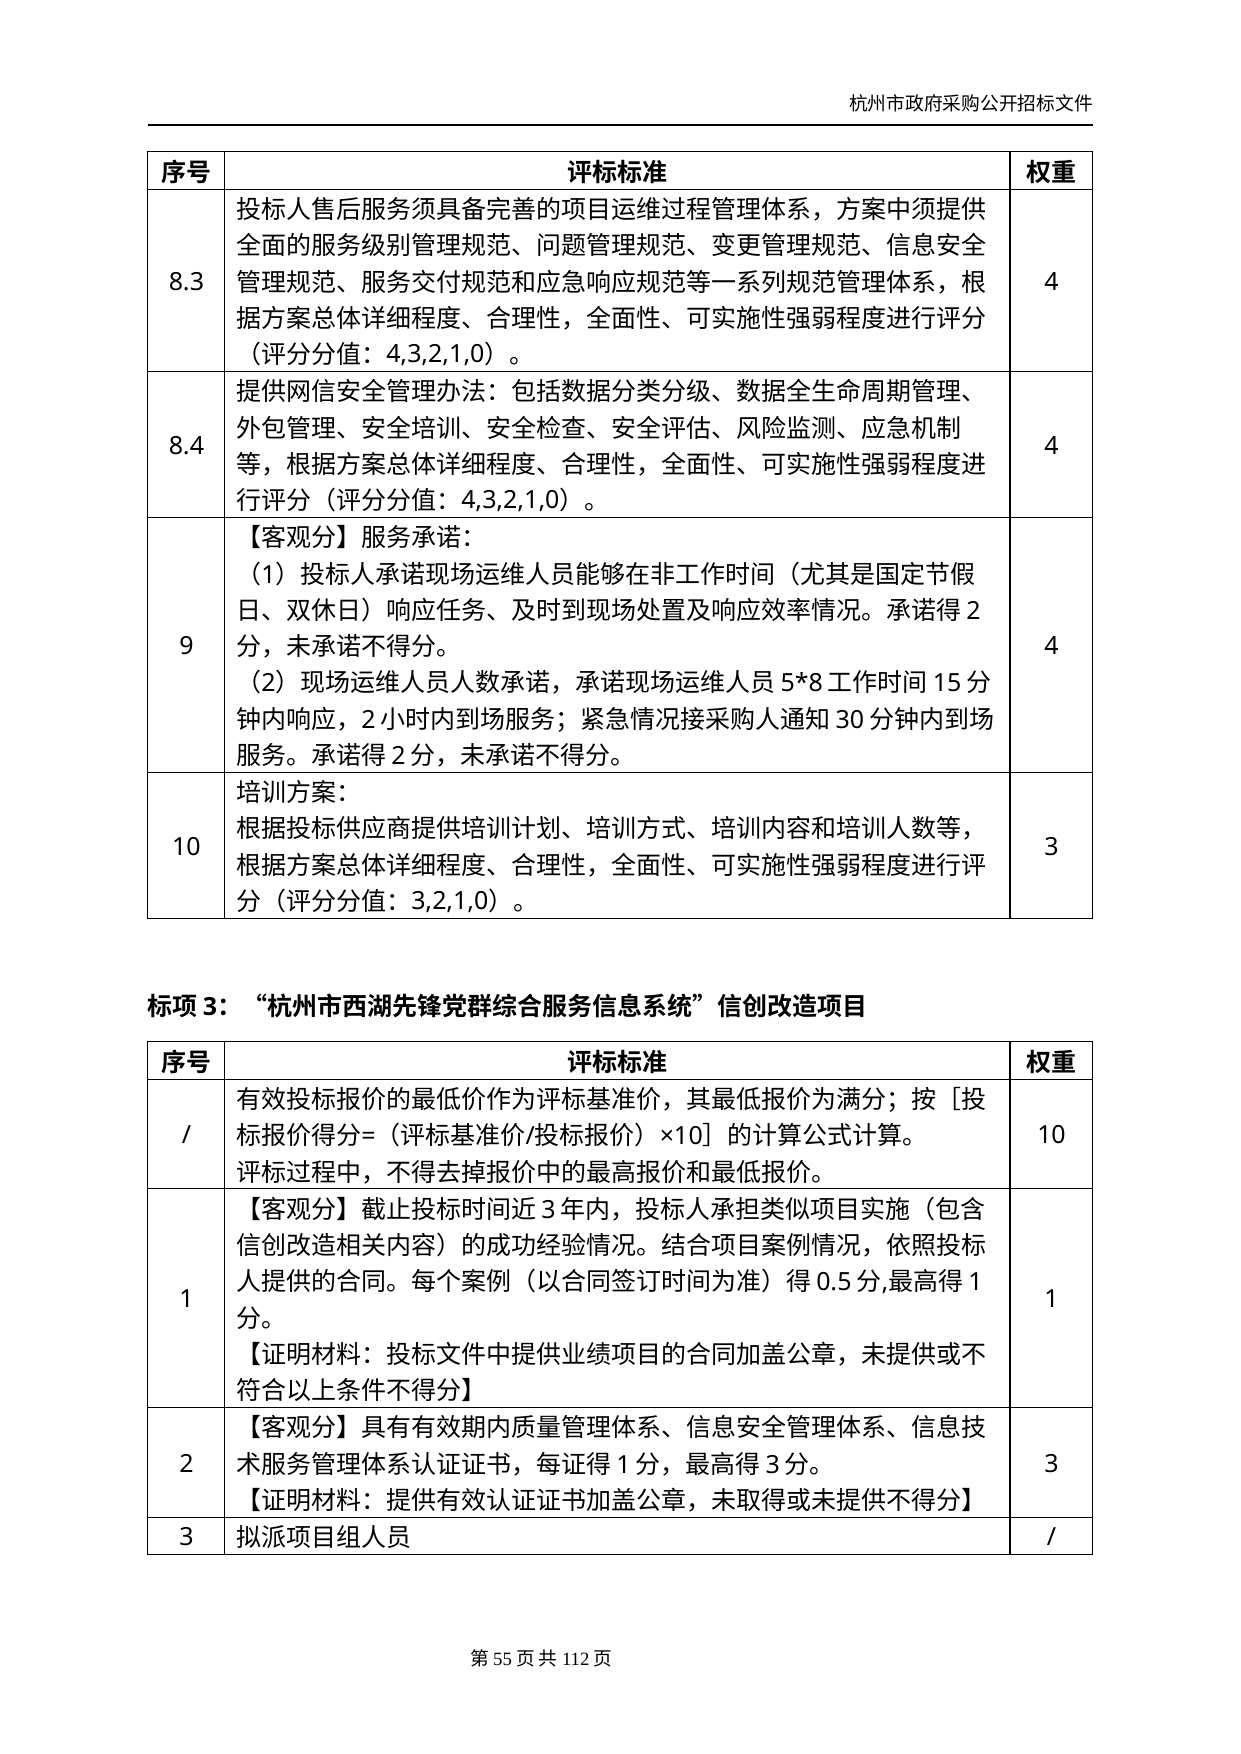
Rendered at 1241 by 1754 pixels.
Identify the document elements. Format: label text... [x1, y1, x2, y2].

text 标项3：“杭州市西湖先锋党群综合服务信息系统”信创改造项目 [148, 987, 1093, 1023]
table_cell 【客观分】服务承诺： （1）投标人承诺现场运维人员能够在非工作时间（尤其是国定节假日、双休日）响应任务、及时到现场处置及响应效率情况。承诺得2分，未承诺不得分。 （2）现场运维人员人数承诺，承诺现场运维人员5*8工作时间15分钟内响应，2小时内到场服务；紧急情况接采购人通知30分钟内到场服务。承诺得2分，未承诺不得分。 [225, 518, 1009, 772]
table_cell 2 [148, 1408, 224, 1517]
table_header 序号 [148, 1042, 224, 1078]
table_cell 有效投标报价的最低价作为评标基准价，其最低报价为满分；按［投标报价得分=（评标基准价/投标报价）×10］的计算公式计算。 评标过程中，不得去掉报价中的最高报价和最低报价。 [225, 1080, 1009, 1188]
table_cell 3 [1011, 1408, 1092, 1517]
table_cell 投标人售后服务须具备完善的项目运维过程管理体系，方案中须提供全面的服务级别管理规范、问题管理规范、变更管理规范、信息安全管理规范、服务交付规范和应急响应规范等一系列规范管理体系，根据方案总体详细程度、合理性，全面性、可实施性强弱程度进行评分（评分分值：4,3,2,1,0）。 [225, 190, 1009, 371]
table_cell 拟派项目组人员 [225, 1518, 1009, 1554]
table_header 评标标准 [225, 152, 1009, 188]
table_cell 8.3 [148, 190, 224, 371]
table_cell 1 [1011, 1189, 1092, 1407]
table_cell 8.4 [148, 372, 224, 517]
table_cell 【客观分】具有有效期内质量管理体系、信息安全管理体系、信息技术服务管理体系认证证书，每证得1分，最高得3分。 【证明材料：提供有效认证证书加盖公章，未取得或未提供不得分】 [225, 1408, 1009, 1517]
table_header 评标标准 [225, 1042, 1009, 1078]
table_header 权重 [1011, 152, 1092, 188]
table_cell 培训方案： 根据投标供应商提供培训计划、培训方式、培训内容和培训人数等，根据方案总体详细程度、合理性，全面性、可实施性强弱程度进行评分（评分分值：3,2,1,0）。 [225, 773, 1009, 918]
table_cell 【客观分】截止投标时间近3年内，投标人承担类似项目实施（包含信创改造相关内容）的成功经验情况。结合项目案例情况，依照投标人提供的合同。每个案例（以合同签订时间为准）得0.5分,最高得1分。 【证明材料：投标文件中提供业绩项目的合同加盖公章，未提供或不符合以上条件不得分】 [225, 1189, 1009, 1407]
table_cell / [1011, 1518, 1092, 1554]
table_cell 9 [148, 518, 224, 772]
table_header 序号 [148, 152, 224, 188]
table_cell 4 [1011, 372, 1092, 517]
table_cell 3 [148, 1518, 224, 1554]
table_cell 10 [1011, 1080, 1092, 1188]
table_cell 1 [148, 1189, 224, 1407]
table_cell / [148, 1080, 224, 1188]
table_cell 4 [1011, 518, 1092, 772]
table_cell 提供网信安全管理办法：包括数据分类分级、数据全生命周期管理、外包管理、安全培训、安全检查、安全评估、风险监测、应急机制等，根据方案总体详细程度、合理性，全面性、可实施性强弱程度进行评分（评分分值：4,3,2,1,0）。 [225, 372, 1009, 517]
table_cell 10 [148, 773, 224, 918]
table_cell 3 [1011, 773, 1092, 918]
table_header 权重 [1011, 1042, 1092, 1078]
table_cell 4 [1011, 190, 1092, 371]
